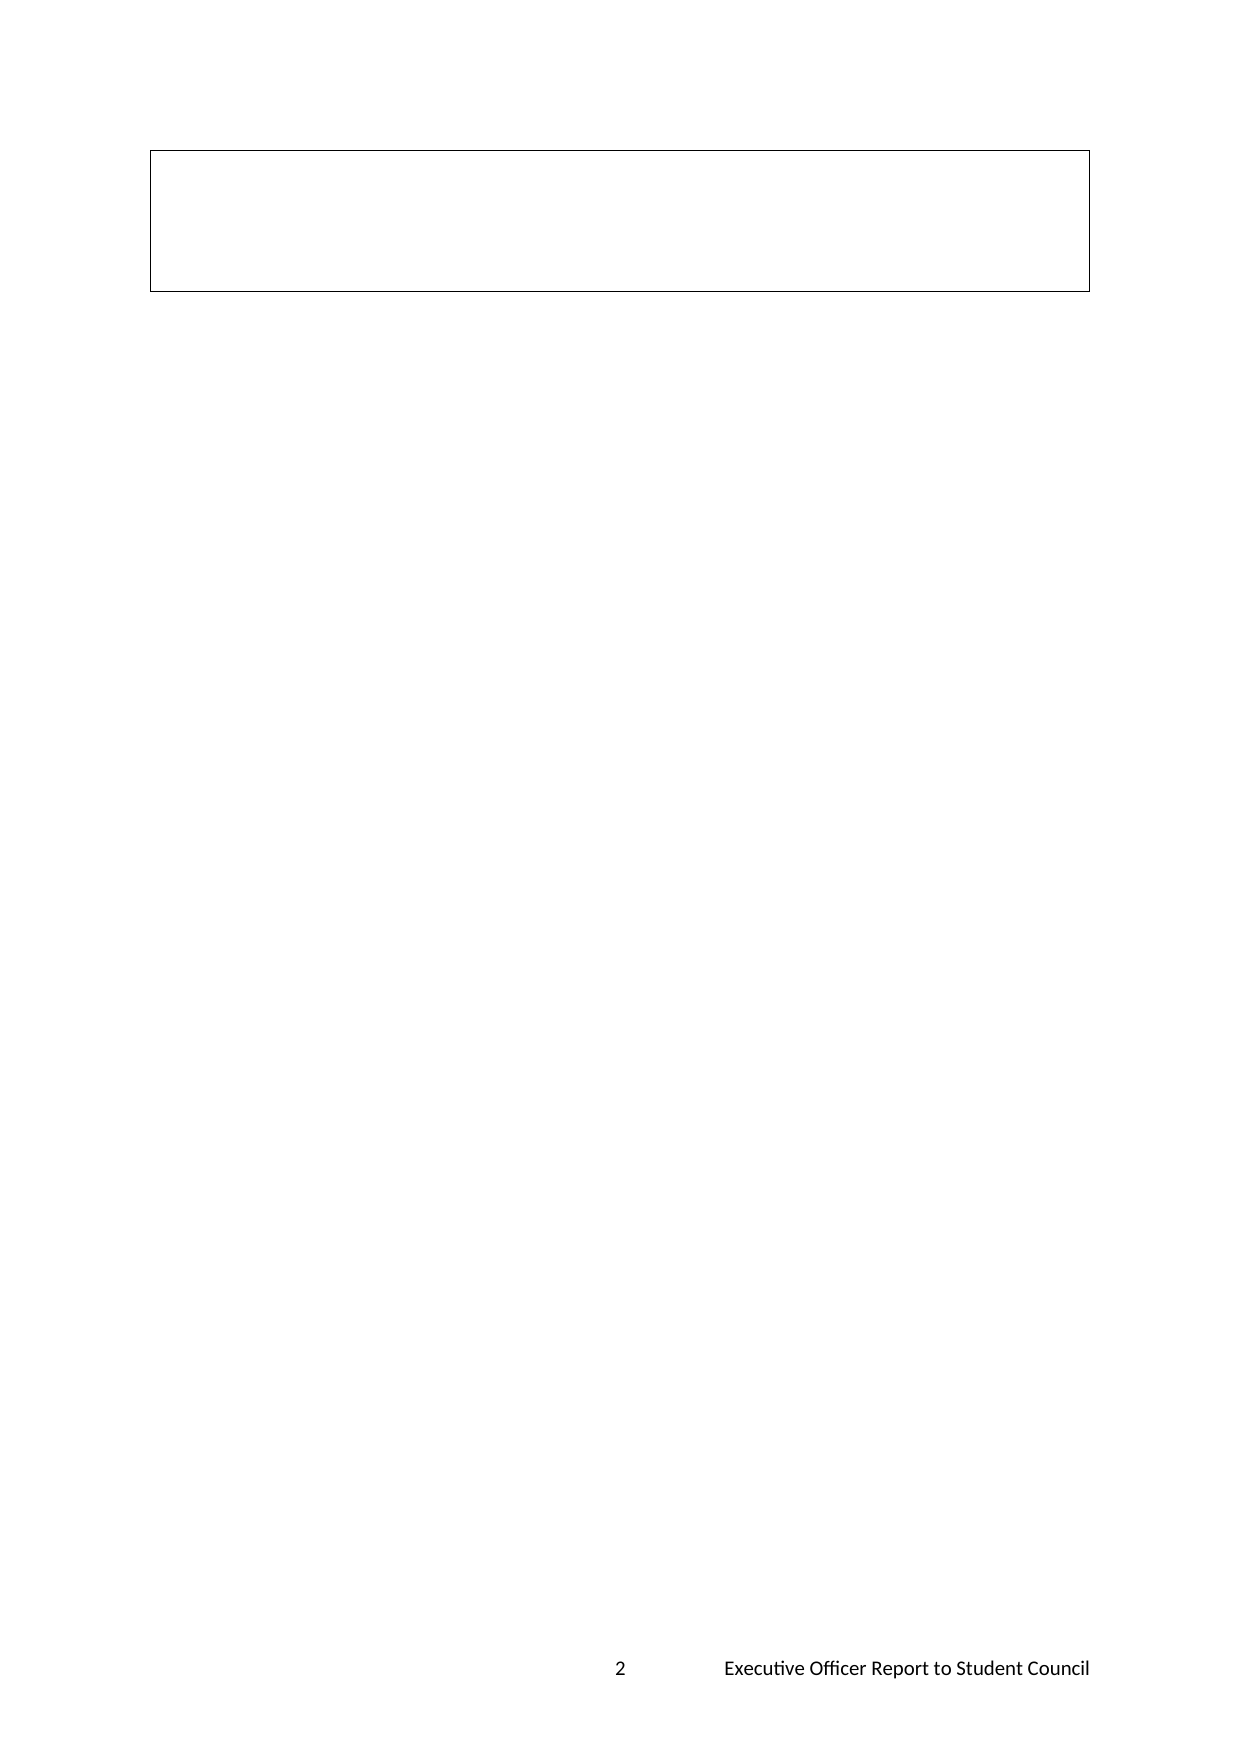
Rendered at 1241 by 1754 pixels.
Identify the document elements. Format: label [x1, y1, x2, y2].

table_cell [151, 151, 1089, 291]
